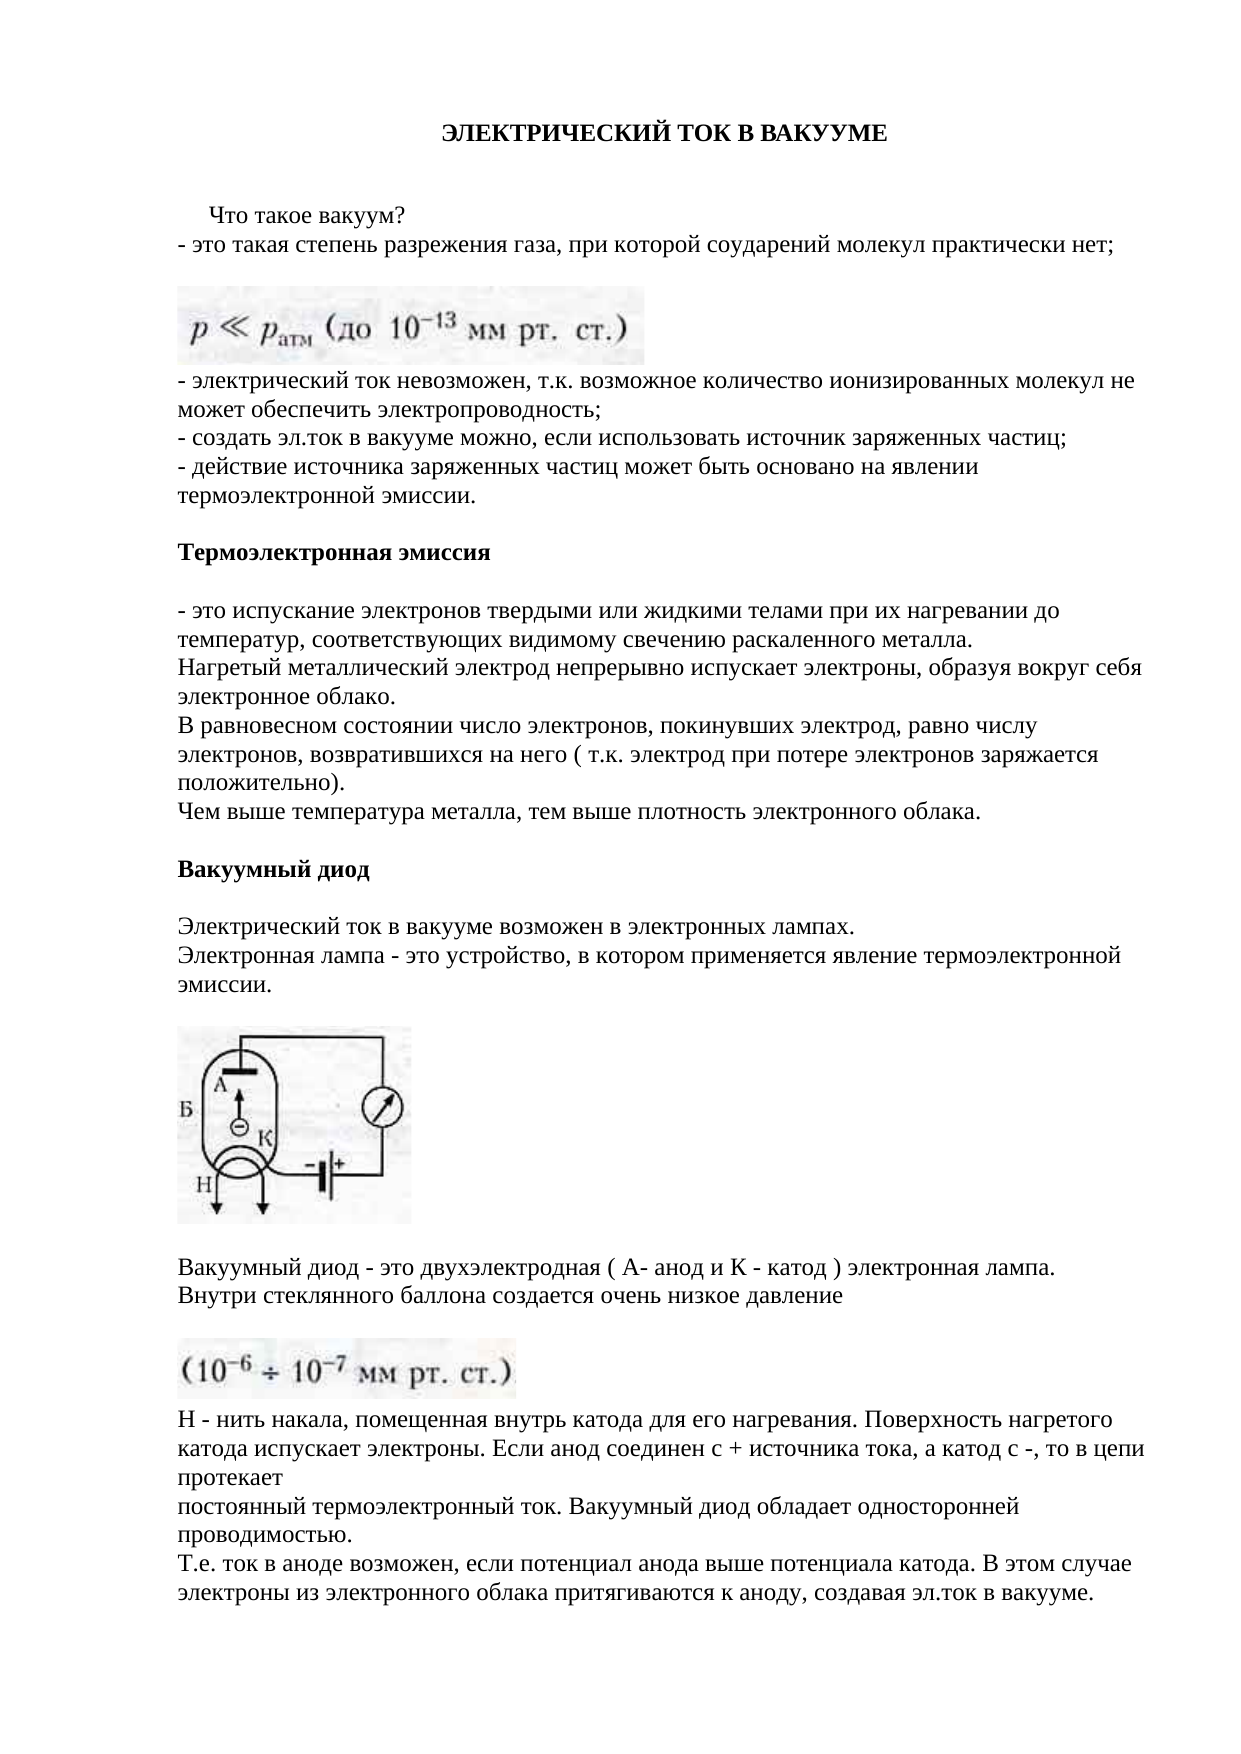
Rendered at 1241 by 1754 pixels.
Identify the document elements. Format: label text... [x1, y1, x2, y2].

text Термоэлектронная эмиссия - это испускание электронов твердыми или жидкими телами при их нагревании до температур, соответствующих видимому свечению раскаленного металла. Нагретый металлический электрод непрерывно испускает электроны, образуя вокруг себя электронное облако. В равновесном состоянии число электронов, покинувших электрод, равно числу электронов, возвратившихся на него ( т.к. электрод при потере электронов заряжается положительно). Чем выше температура металла, тем выше плотность электронного облака. [177, 509, 1152, 825]
text ЭЛЕКТРИЧЕСКИЙ ТОК В ВАКУУМЕ [193, 118, 1136, 147]
text Вакуумный диод Электрический ток в вакууме возможен в электронных лампах. Электронная лампа - это устройство, в котором применяется явление термоэлектронной эмиссии. Вакуумный диод - это двухэлектродная ( А- анод и К - катод ) электронная лампа. Внутри стеклянного баллона создается очень низкое давление Н - нить накала, помещенная внутрь катода для его нагревания. Поверхность нагретого катода испускает электроны. Если анод соединен с + источника тока, а катод с -, то в цепи протекает постоянный термоэлектронный ток. Вакуумный диод обладает односторонней проводимостью. Т.е. ток в аноде возможен, если потенциал анода выше потенциала катода. В этом случае электроны из электронного облака притягиваются к аноду, создавая эл.ток в вакууме. [177, 825, 1152, 1606]
picture [177, 1026, 412, 1224]
picture [177, 286, 645, 365]
picture [177, 1338, 517, 1399]
text Что такое вакуум? - это такая степень разрежения газа, при которой соударений молекул практически нет; - электрический ток невозможен, т.к. возможное количество ионизированных молекул не может обеспечить электропроводность; - создать эл.ток в вакууме можно, если использовать источник заряженных частиц; - действие источника заряженных частиц может быть основано на явлении термоэлектронной эмиссии. [177, 201, 1152, 509]
